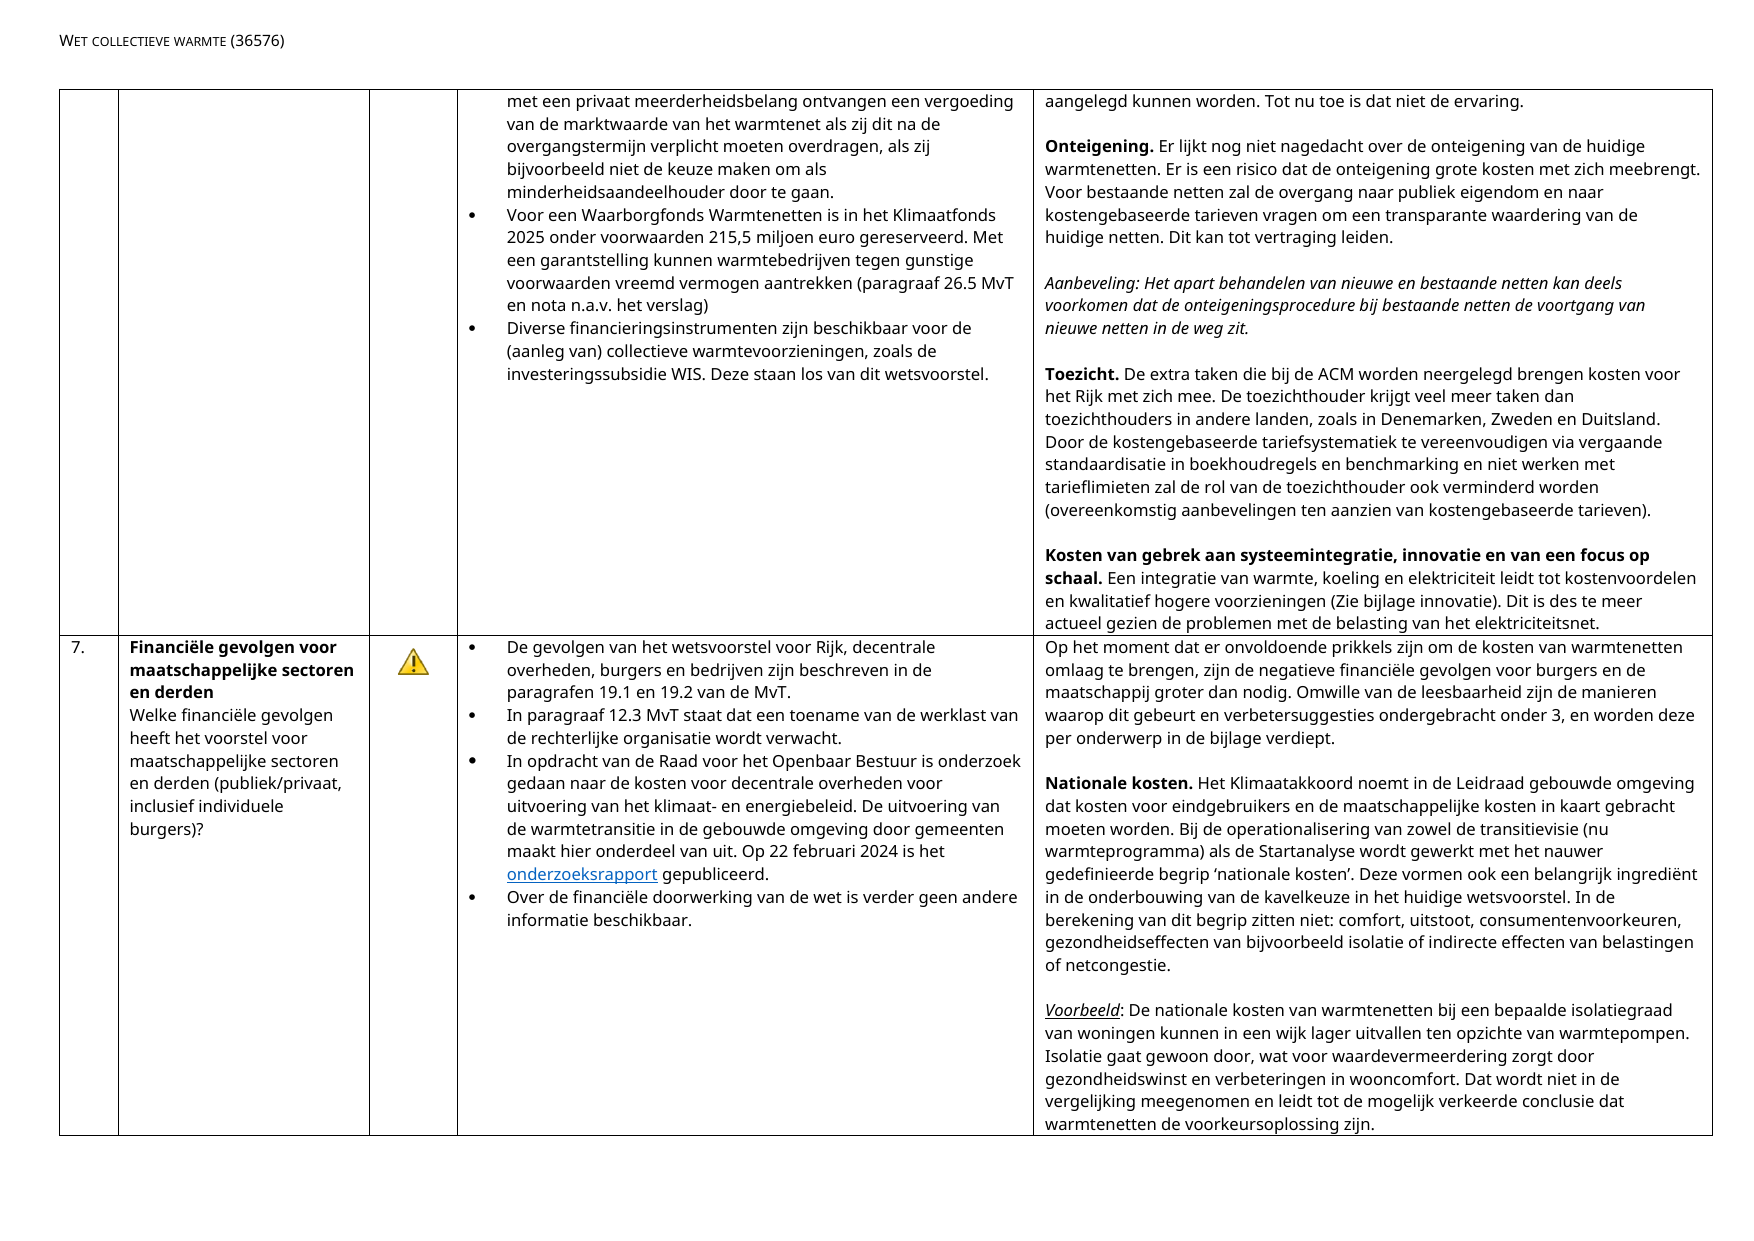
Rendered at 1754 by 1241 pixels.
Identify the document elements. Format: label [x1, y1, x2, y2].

table_cell [370, 636, 457, 1135]
table_cell [370, 90, 457, 634]
table_cell [119, 636, 369, 1135]
table_cell [458, 636, 1033, 1135]
table_cell [1034, 90, 1712, 634]
table_cell [119, 90, 369, 634]
picture [397, 648, 430, 675]
table_cell [60, 636, 118, 1135]
table_cell [458, 90, 1033, 634]
table_cell [60, 90, 118, 634]
table_cell [1034, 636, 1712, 1135]
